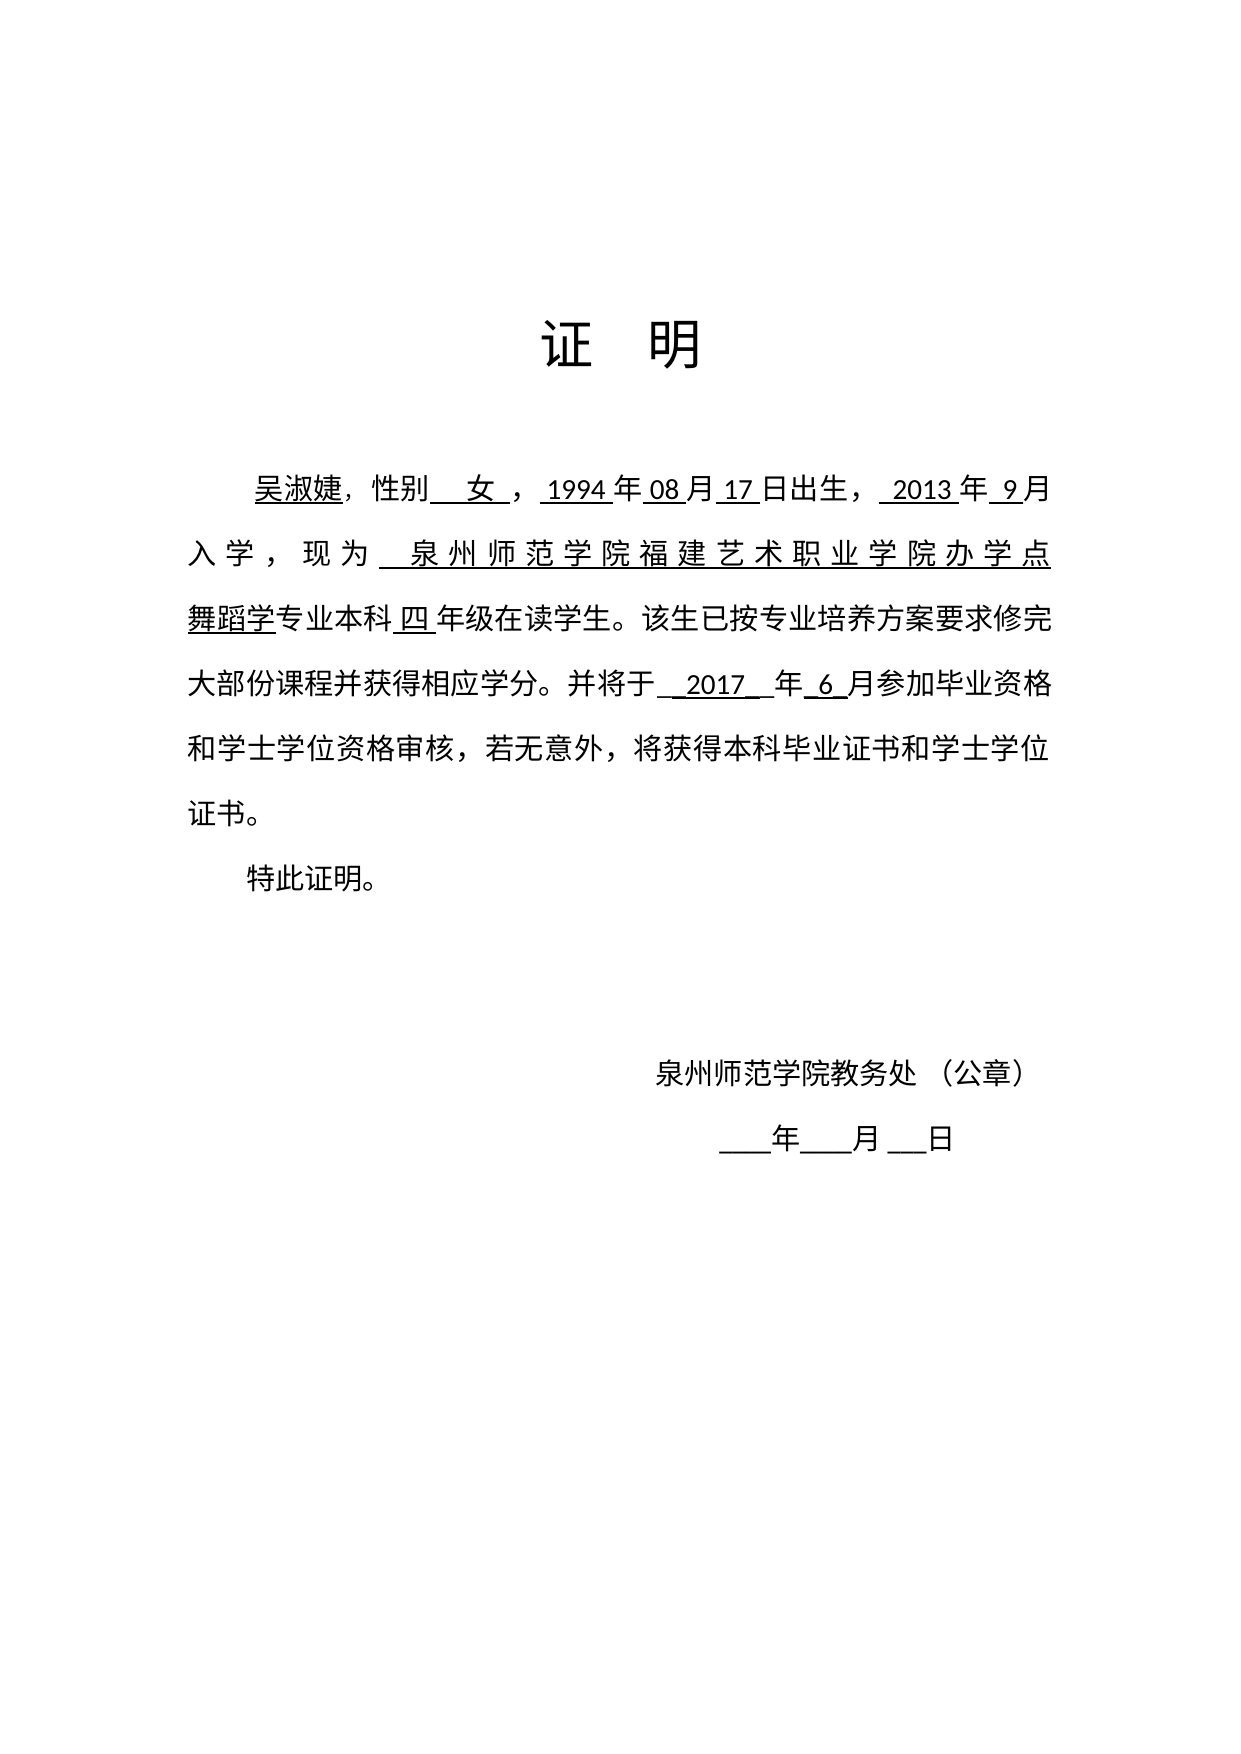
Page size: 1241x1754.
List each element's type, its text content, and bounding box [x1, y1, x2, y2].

text 泉州师范学院教务处 （公章） [187, 1039, 1053, 1104]
text 吴淑婕， 性别 女 ， 1994 年 08 月 17 日出生， 2013 年 9月入学，现为 泉州师范学院福建艺术职业学院办学点 舞蹈学专业本科 四 年级在读学生。该生已按专业培养方案要求修完大部份课程并获得相应学分。并将于__2017__年_6_月参加毕业资格和学士学位资格审核，若无意外，将获得本科毕业证书和学士学位证书。 [187, 454, 1053, 844]
text 证 明 [187, 292, 1053, 389]
text ____年____月 ___日 [187, 1104, 1053, 1169]
text 特此证明。 [187, 844, 1053, 909]
